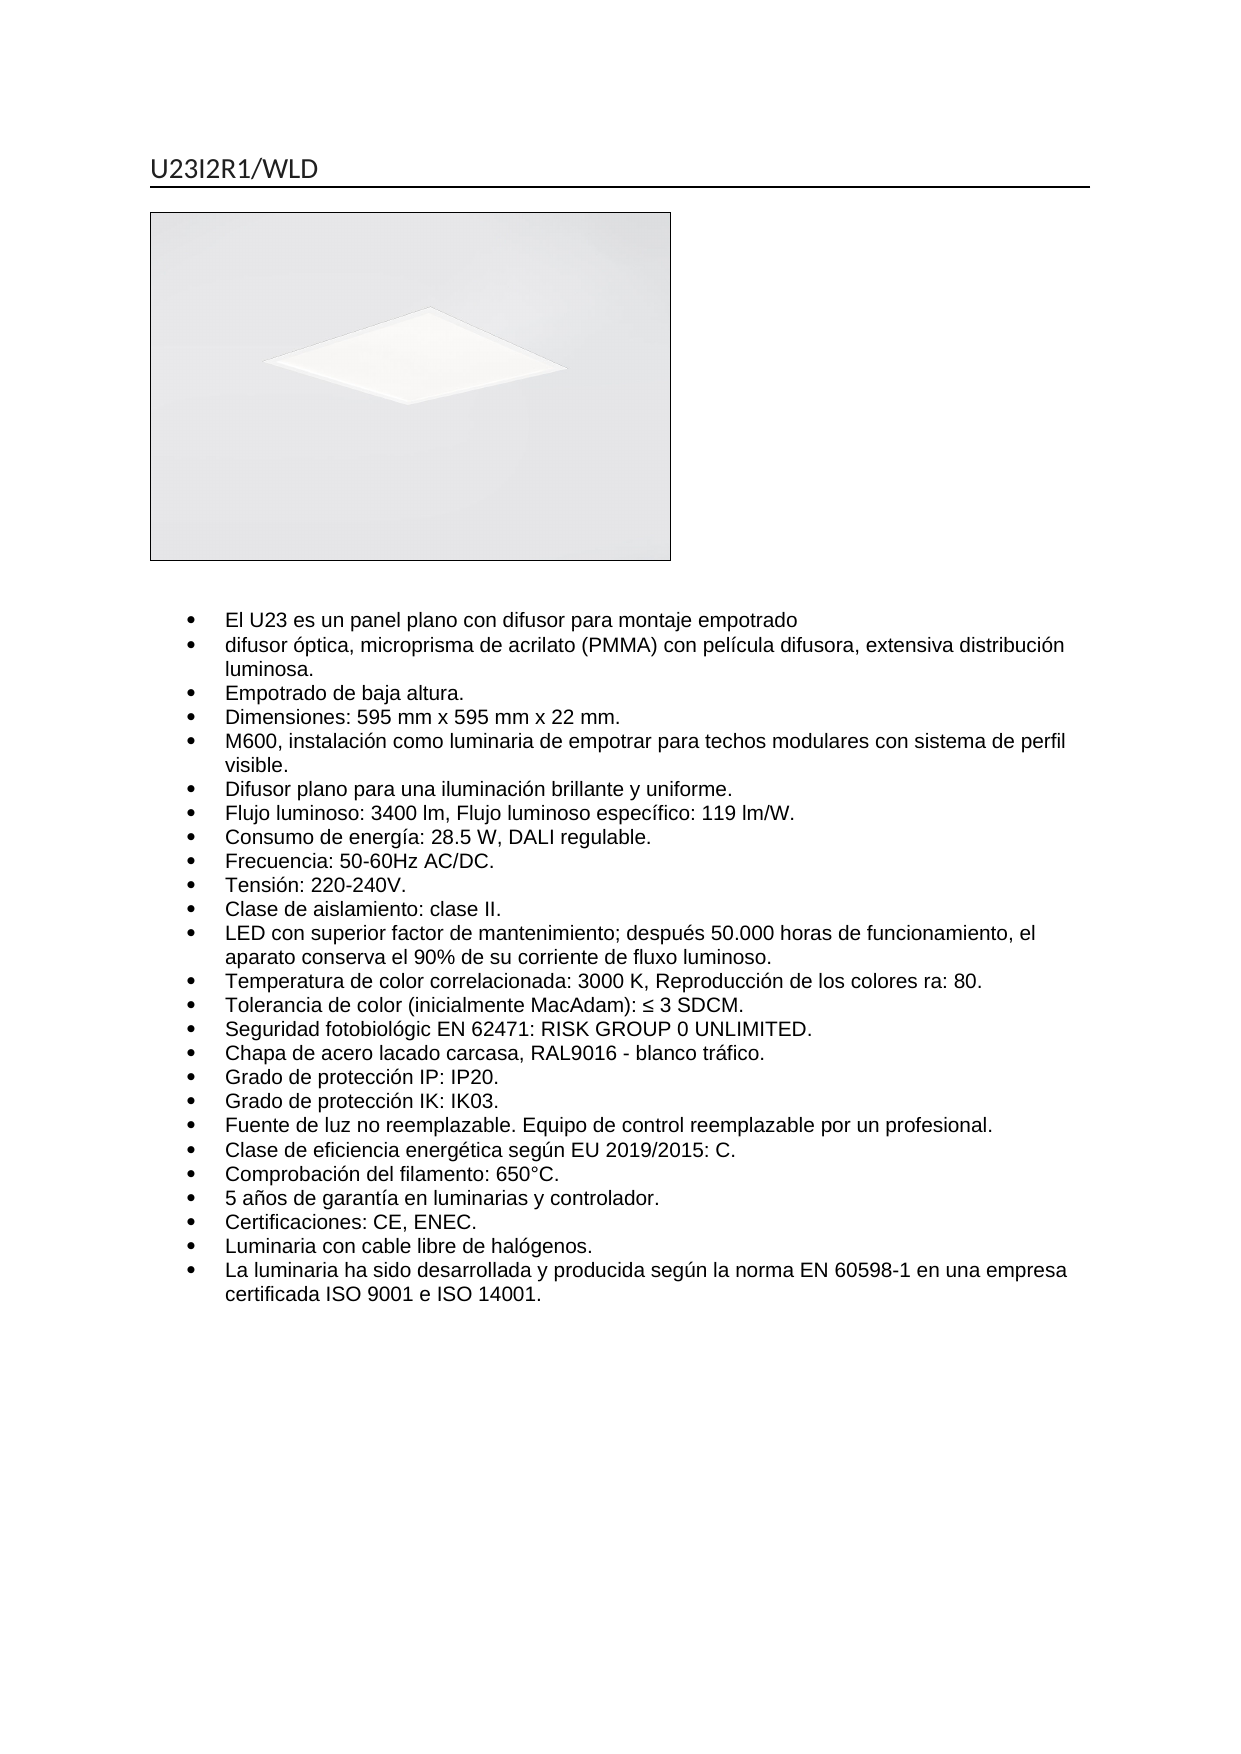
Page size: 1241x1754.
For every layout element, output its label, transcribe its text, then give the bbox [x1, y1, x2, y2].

list Grado de protección IK: IK03. [187, 1089, 1090, 1113]
list Temperatura de color correlacionada: 3000 K, Reproducción de los colores ra: 80. [187, 969, 1090, 993]
text U23I2R1/WLD [150, 150, 1090, 186]
list Empotrado de baja altura. [187, 680, 1090, 704]
list La luminaria ha sido desarrollada y producida según la norma EN 60598-1 en una empresa certificada ISO 9001 e ISO 14001. [187, 1258, 1090, 1306]
list Certificaciones: CE, ENEC. [187, 1209, 1090, 1234]
list Tolerancia de color (inicialmente MacAdam): ≤ 3 SDCM. [187, 993, 1090, 1017]
list difusor óptica, microprisma de acrilato (PMMA) con película difusora, extensiva distribución luminosa. [187, 632, 1090, 680]
list LED con superior factor de mantenimiento; después 50.000 horas de funcionamiento, el aparato conserva el 90% de su corriente de fluxo luminoso. [187, 921, 1090, 969]
list Dimensiones: 595 mm x 595 mm x 22 mm. [187, 704, 1090, 728]
list El U23 es un panel plano con difusor para montaje empotrado [187, 608, 1090, 632]
list Grado de protección IP: IP20. [187, 1065, 1090, 1089]
list Consumo de energía: 28.5 W, DALI regulable. [187, 825, 1090, 849]
list Clase de aislamiento: clase II. [187, 897, 1090, 921]
list Clase de eficiencia energética según EU 2019/2015: C. [187, 1137, 1090, 1161]
list Seguridad fotobiológic EN 62471: RISK GROUP 0 UNLIMITED. [187, 1017, 1090, 1041]
list M600, instalación como luminaria de empotrar para techos modulares con sistema de perfil visible. [187, 728, 1090, 777]
list Luminaria con cable libre de halógenos. [187, 1234, 1090, 1258]
list Comprobación del filamento: 650°C. [187, 1161, 1090, 1186]
list Flujo luminoso: 3400 lm, Flujo luminoso específico: 119 lm/W. [187, 801, 1090, 825]
list Difusor plano para una iluminación brillante y uniforme. [187, 777, 1090, 801]
list Frecuencia: 50-60Hz AC/DC. [187, 849, 1090, 873]
picture [151, 213, 670, 560]
list Chapa de acero lacado carcasa, RAL9016 - blanco tráfico. [187, 1041, 1090, 1065]
list Fuente de luz no reemplazable. Equipo de control reemplazable por un profesional. [187, 1113, 1090, 1137]
list Tensión: 220-240V. [187, 873, 1090, 897]
list 5 años de garantía en luminarias y controlador. [187, 1186, 1090, 1209]
